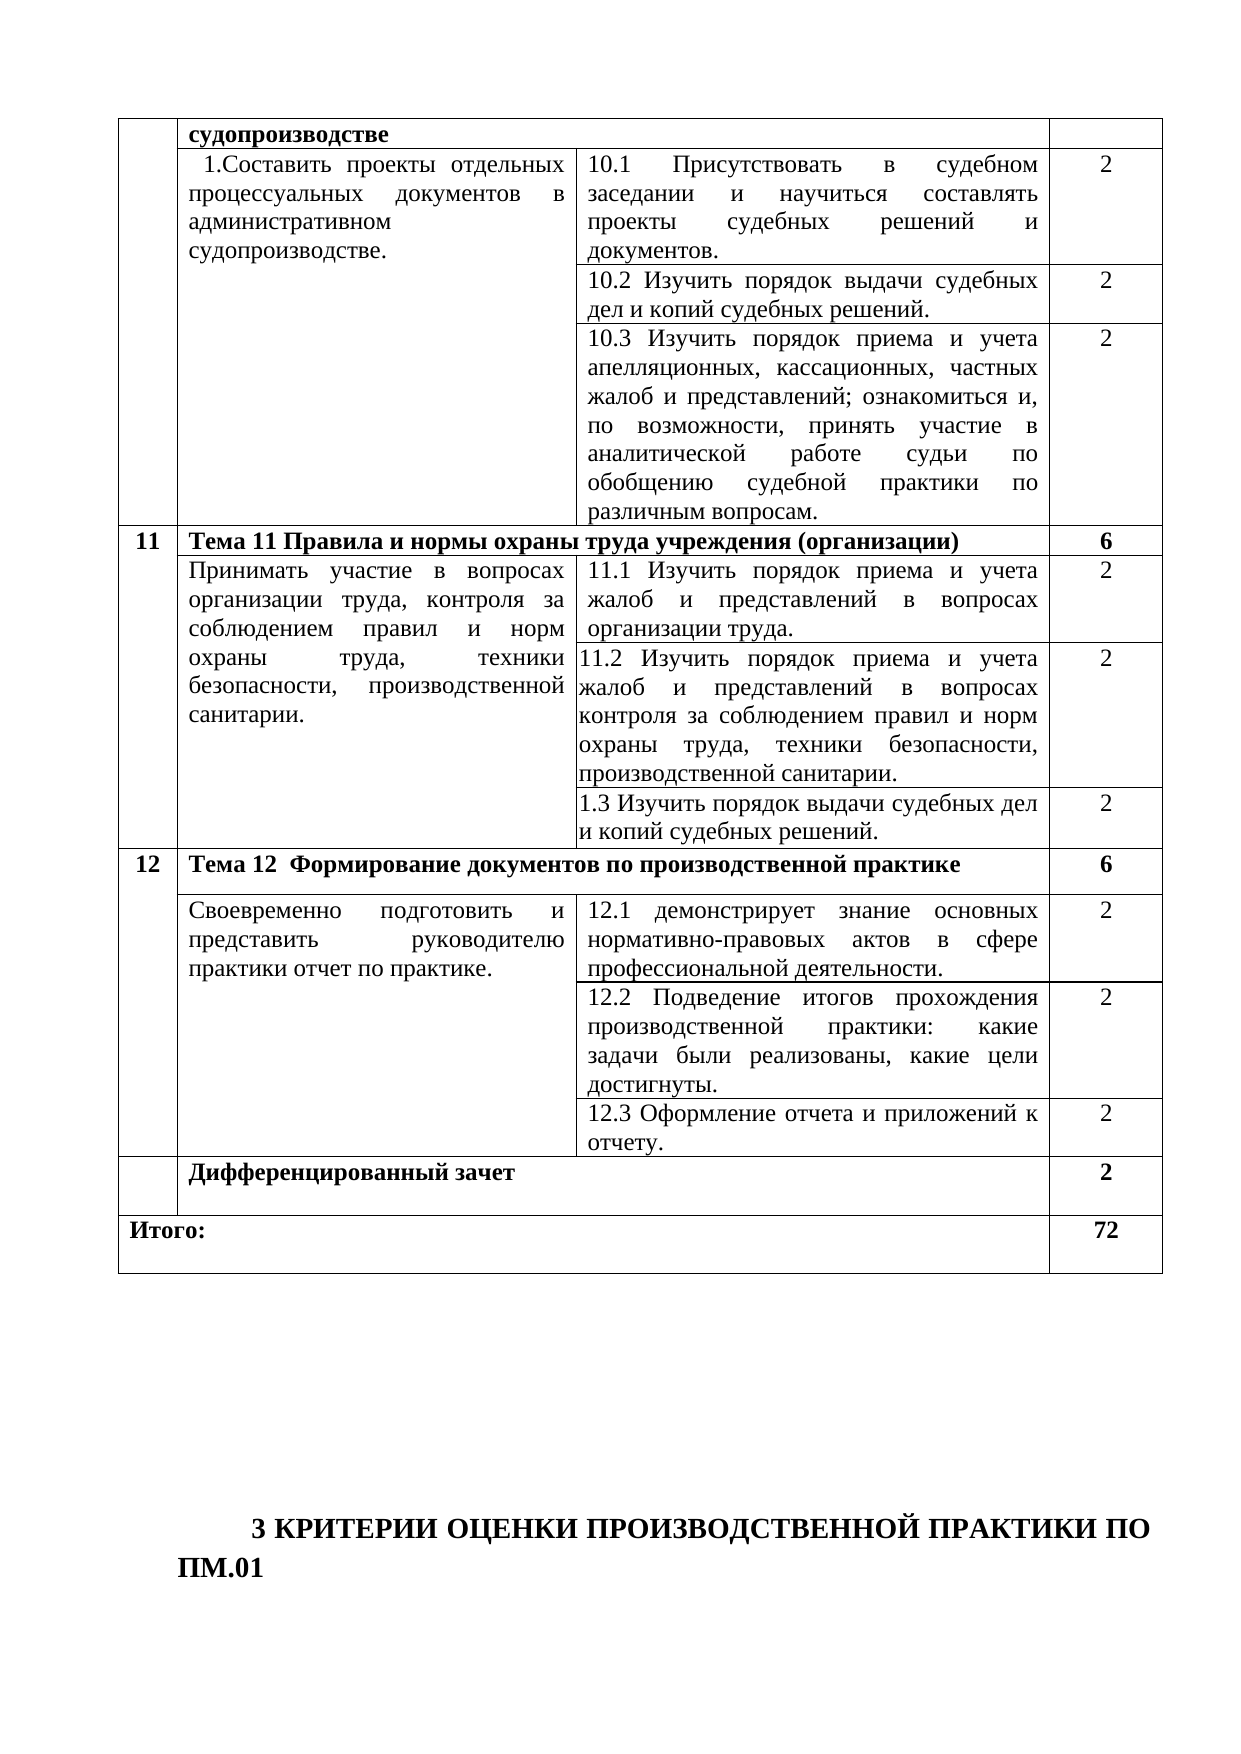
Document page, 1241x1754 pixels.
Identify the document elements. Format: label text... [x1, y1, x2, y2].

table_cell 10.3 Изучить порядок приема и учета апелляционных, кассационных, частных жалоб и представлений; ознакомиться и, по возможности, принять участие в аналитической работе судьи по обобщению судебной практики по различным вопросам. [577, 324, 1049, 525]
table_cell 2 [1050, 983, 1162, 1097]
table_cell 2 [1050, 149, 1162, 264]
table_cell 10.2 Изучить порядок выдачи судебных дел и копий судебных решений. [577, 265, 1049, 322]
table_cell 2 [1050, 1157, 1162, 1214]
text 3 КРИТЕРИИ ОЦЕНКИ ПРОИЗВОДСТВЕННОЙ ПРАКТИКИ ПО ПМ.01 [177, 1512, 1152, 1584]
table_cell 2 [1050, 265, 1162, 322]
table_cell 1.Составить проекты отдельных процессуальных документов в административном судопроизводстве. [178, 149, 576, 525]
table_cell 12.2 Подведение итогов прохождения производственной практики: какие задачи были реализованы, какие цели достигнуты. [577, 983, 1049, 1097]
table_cell [119, 1157, 177, 1214]
table_cell 2 [1050, 788, 1162, 848]
table_cell 6 [1050, 526, 1162, 554]
table_cell 12.1 демонстрирует знание основных нормативно-правовых актов в сфере профессиональной деятельности. [577, 895, 1049, 981]
table_cell 11.2 Изучить порядок приема и учета жалоб и представлений в вопросах контроля за соблюдением правил и норм охраны труда, техники безопасности, производственной санитарии. [577, 643, 1049, 787]
table_cell Принимать участие в вопросах организации труда, контроля за соблюдением правил и норм охраны труда, техники безопасности, производственной санитарии. [178, 556, 576, 848]
table_cell 2 [1050, 895, 1162, 981]
table_cell 12.3 Оформление отчета и приложений к отчету. [577, 1099, 1049, 1156]
table_cell 10 [119, 119, 177, 525]
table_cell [178, 119, 1049, 148]
table_cell 12 [119, 849, 177, 1156]
table_cell Дифференцированный зачет [178, 1157, 1049, 1214]
table_cell 10.1 Присутствовать в судебном заседании и научиться составлять проекты судебных решений и документов. [577, 149, 1049, 264]
table_cell 2 [1050, 324, 1162, 525]
table_cell 1.3 Изучить порядок выдачи судебных дел и копий судебных решений. [577, 788, 1049, 848]
table_cell Тема 11 Правила и нормы охраны труда учреждения (организации) [178, 526, 1049, 554]
table_cell Итого: [119, 1216, 1049, 1273]
table_cell 6 [1050, 119, 1162, 148]
table_cell 2 [1050, 1099, 1162, 1156]
table_cell 2 [1050, 556, 1162, 642]
table_cell 6 [1050, 849, 1162, 894]
table_cell Своевременно подготовить и представить руководителю практики отчет по практике. [178, 895, 576, 1156]
table_cell Тема 12 Формирование документов по производственной практике [178, 849, 1049, 894]
table_cell 2 [1050, 643, 1162, 787]
table_cell 72 [1050, 1216, 1162, 1273]
table_cell 11 [119, 526, 177, 848]
table_cell 11.1 Изучить порядок приема и учета жалоб и представлений в вопросах организации труда. [577, 556, 1049, 642]
